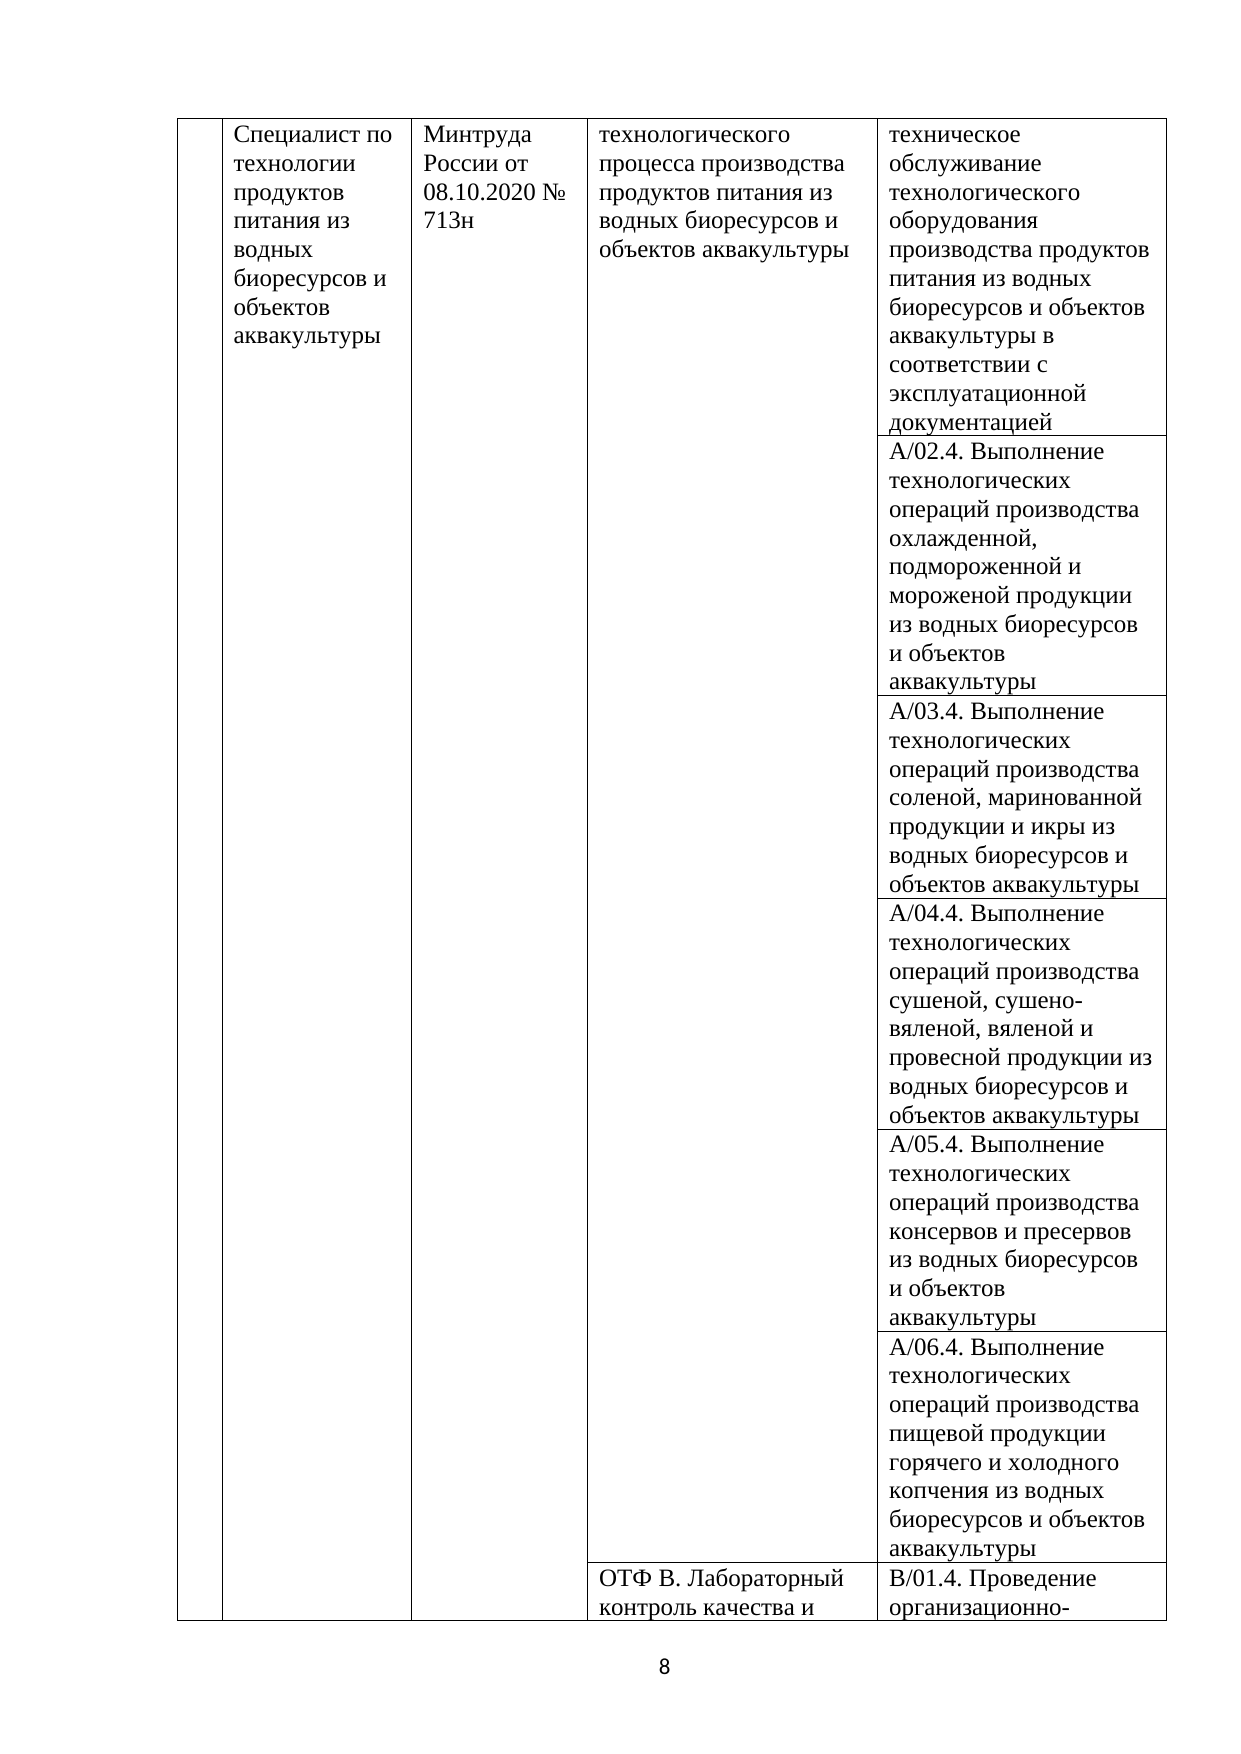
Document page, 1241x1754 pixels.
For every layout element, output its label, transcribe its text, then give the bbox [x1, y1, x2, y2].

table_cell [588, 1563, 877, 1620]
table_cell A/03.4. Выполнение технологических операций производства соленой, маринованной продукции и икры из водных биоресурсов и объектов аквакультуры [878, 696, 1166, 897]
table_cell A/04.4. Выполнение технологических операций производства сушеной, сушено-вяленой, вяленой и провесной продукции из водных биоресурсов и объектов аквакультуры [878, 899, 1166, 1128]
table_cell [878, 119, 1166, 435]
table_cell A/02.4. Выполнение технологических операций производства охлажденной, подмороженной и мороженой продукции из водных биоресурсов и объектов аквакультуры [878, 436, 1166, 695]
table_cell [223, 119, 411, 1620]
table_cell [878, 1563, 1166, 1620]
table_cell A/06.4. Выполнение технологических операций производства пищевой продукции горячего и холодного копчения из водных биоресурсов и объектов аквакультуры [878, 1332, 1166, 1562]
table_cell 2 [178, 119, 222, 1620]
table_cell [588, 119, 877, 1562]
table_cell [412, 119, 587, 1620]
table_cell A/05.4. Выполнение технологических операций производства консервов и пресервов из водных биоресурсов и объектов аквакультуры [878, 1130, 1166, 1331]
